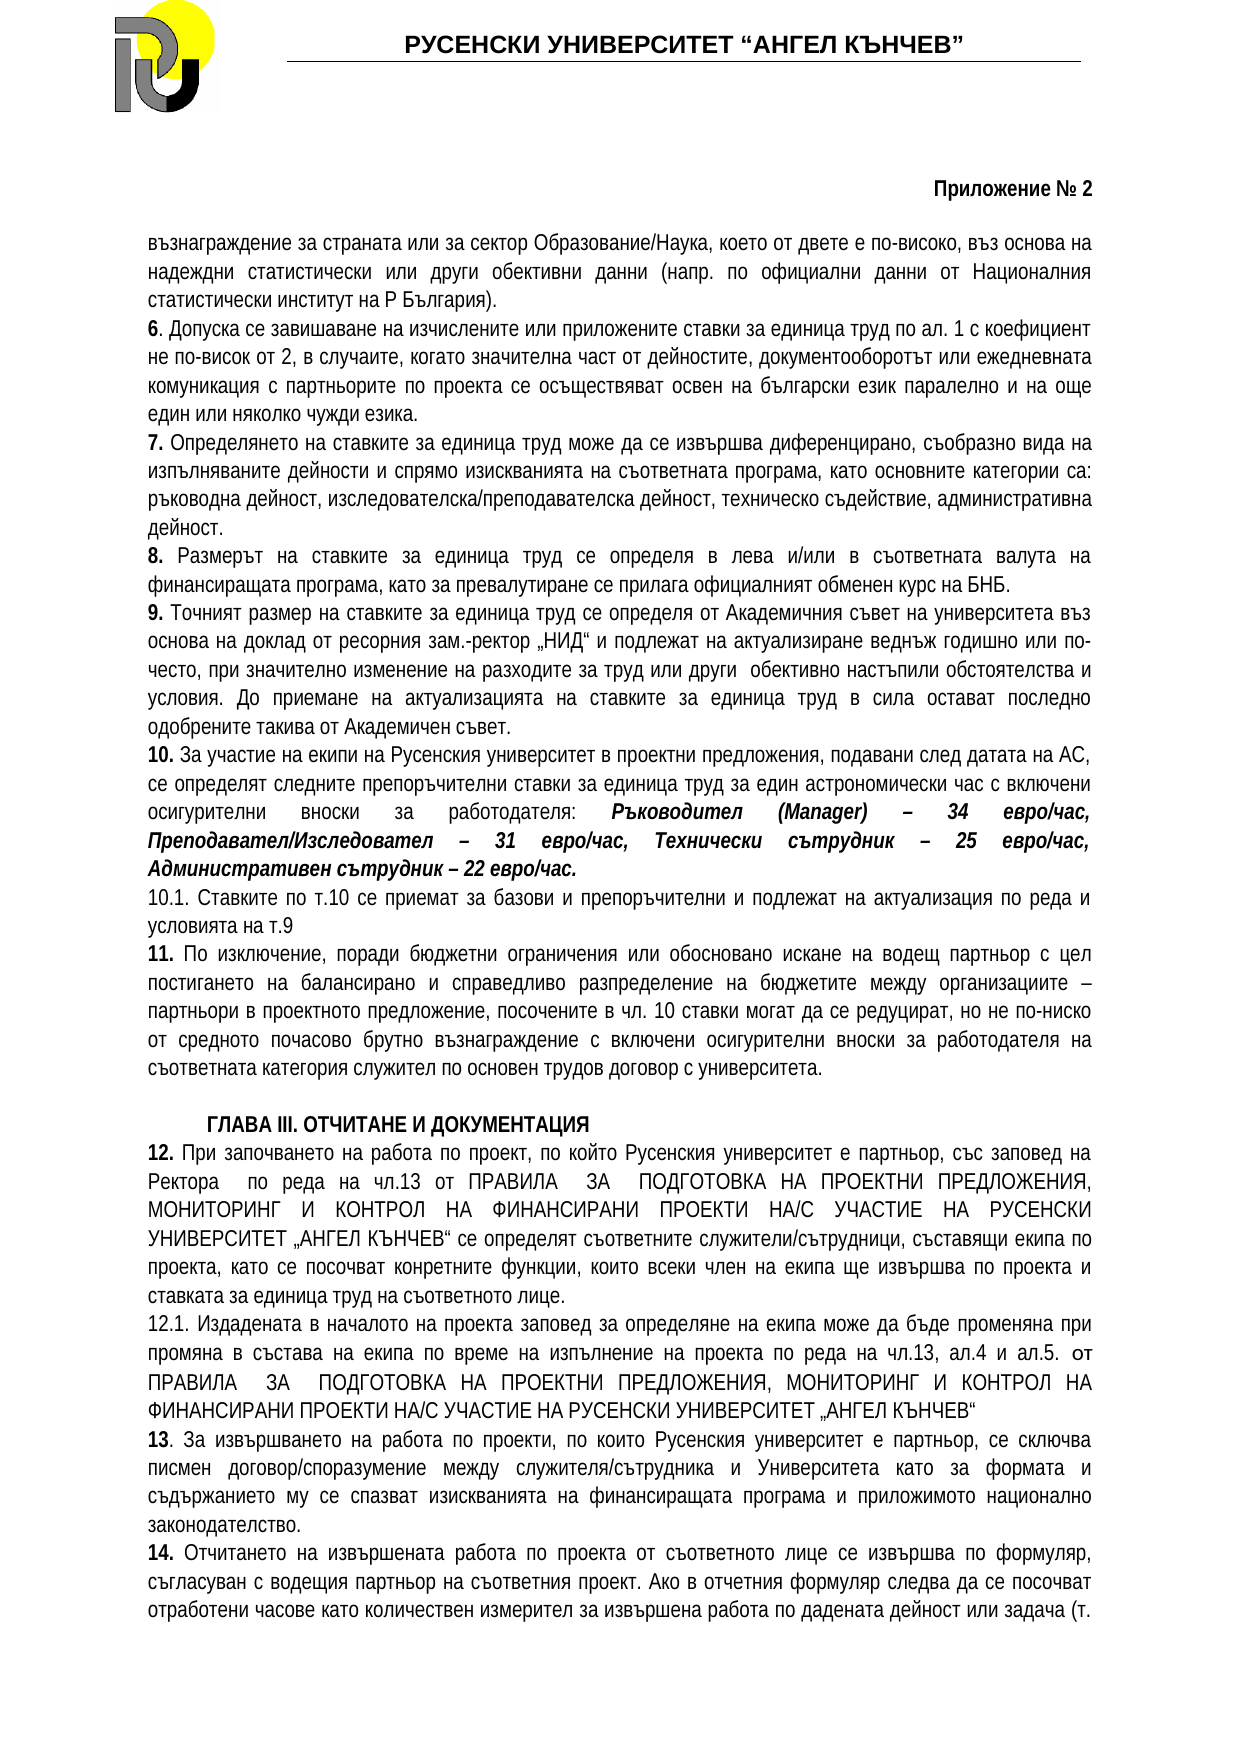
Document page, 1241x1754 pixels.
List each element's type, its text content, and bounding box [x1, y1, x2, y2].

text 8. Размерът на ставките за единица труд се определя в лева и/или в съответната валута на финансиращата програма, като за превалутиране се прилага официалният обменен курс на БНБ. [148, 542, 1093, 597]
text Глава ІІІ. Отчитане и документация [148, 1111, 1093, 1137]
text 10.1. Ставките по т.10 се приемат за базови и препоръчителни и подлежат на актуализация по реда и условията на т.9 [148, 883, 1093, 938]
text 6. Допуска се завишаване на изчислените или приложените ставки за единица труд по ал. 1 с коефициент не по-висок от 2, в случаите, когато значителна част от дейностите, документооборотът или ежедневната комуникация с партньорите по проекта се осъществяват освен на български език паралелно и на още един или няколко чужди езика. [148, 315, 1093, 426]
picture [114, 0, 220, 113]
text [148, 229, 1093, 313]
text 12.1. Издадената в началото на проекта заповед за определяне на екипа може да бъде променяна при промяна в състава на екипа по време на изпълнение на проекта по реда на чл.13, ал.4 и ал.5. от ПРАВИЛА ЗА ПОДГОТОВКА НА ПРОЕКТНИ ПРЕДЛОЖЕНИЯ, МОНИТОРИНГ И КОНТРОЛ НА ФИНАНСИРАНИ ПРОЕКТИ НА/С УЧАСТИЕ НА РУСЕНСКИ УНИВЕРСИТЕТ „АНГЕЛ КЪНЧЕВ“ [148, 1310, 1093, 1423]
text 11. По изключение, поради бюджетни ограничения или обосновано искане на водещ партньор с цел постигането на балансирано и справедливо разпределение на бюджетите между организациите – партньори в проектното предложение, посочените в чл. 10 ставки могат да се редуцират, но не по-ниско от средното почасово брутно възнаграждение с включени осигурителни вноски за работодателя на съответната категория служител по основен трудов договор с университета. [148, 940, 1093, 1080]
text 10. За участие на екипи на Русенския университет в проектни предложения, подавани след датата на АС, се определят следните препоръчителни ставки за единица труд за един астрономически час с включени осигурителни вноски за работодателя: Ръководител (Manager) – 34 евро/час, Преподавател/Изследовател – 31 евро/час, Технически сътрудник – 25 евро/час, Административен сътрудник – 22 евро/час. [148, 741, 1093, 881]
text 13. За извършването на работа по проекти, по които Русенския университет е партньор, се сключва писмен договор/споразумение между служителя/сътрудника и Университета като за формата и съдържанието му се спазват изискванията на финансиращата програма и приложимото национално законодателство. [148, 1426, 1093, 1537]
text 9. Точният размер на ставките за единица труд се определя от Академичния съвет на университета въз основа на доклад от ресорния зам.-ректор „НИД“ и подлежат на актуализиране веднъж годишно или по-често, при значително изменение на разходите за труд или други обективно настъпили обстоятелства и условия. До приемане на актуализацията на ставките за единица труд в сила остават последно одобрените такива от Академичен съвет. [148, 599, 1093, 739]
text 7. Определянето на ставките за единица труд може да се извършва диференцирано, съобразно вида на изпълняваните дейности и спрямо изискванията на съответната програма, като основните категории са: ръководна дейност, изследователска/преподавателска дейност, техническо съдействие, административна дейност. [148, 428, 1093, 540]
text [148, 1539, 1093, 1622]
text 12. При започването на работа по проект, по който Русенския университет е партньор, със заповед на Ректора по реда на чл.13 от ПРАВИЛА ЗА ПОДГОТОВКА НА ПРОЕКТНИ ПРЕДЛОЖЕНИЯ, МОНИТОРИНГ И КОНТРОЛ НА ФИНАНСИРАНИ ПРОЕКТИ НА/С УЧАСТИЕ НА РУСЕНСКИ УНИВЕРСИТЕТ „АНГЕЛ КЪНЧЕВ“ се определят съответните служители/сътрудници, съставящи екипа по проекта, като се посочват конретните функции, които всеки член на екипа ще извършва по проекта и ставката за единица труд на съответното лице. [148, 1139, 1093, 1308]
